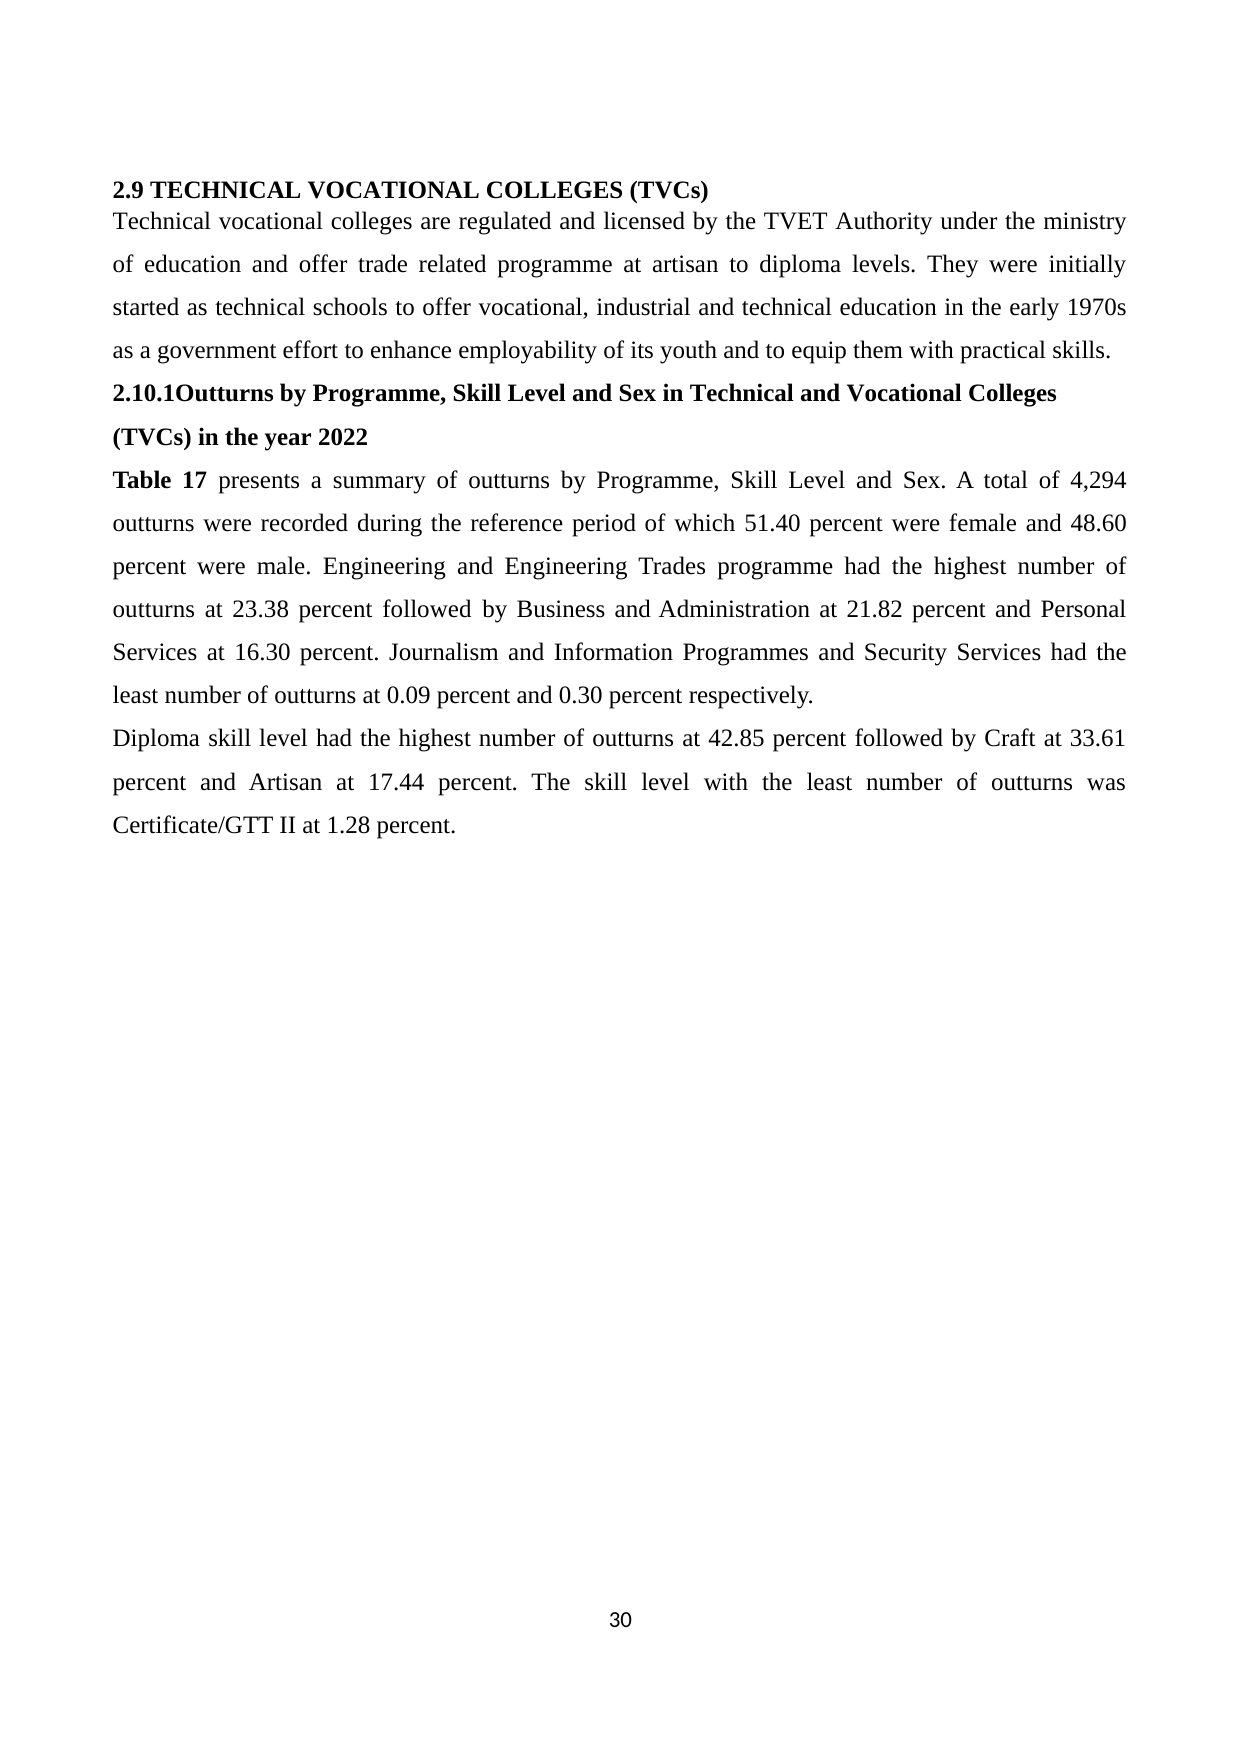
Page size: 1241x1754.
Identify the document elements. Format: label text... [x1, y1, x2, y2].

text Diploma skill level had the highest number of outturns at 42.85 percent followed by Craft at 33.61 percent and Artisan at 17.44 percent. The skill level with the least number of outturns was Certificate/GTT II at 1.28 percent. [112, 723, 1128, 838]
subtitle 2.10.1Outturns by Programme, Skill Level and Sex in Technical and Vocational Colleges (TVCs) in the year 2022 [112, 378, 1128, 450]
subtitle TECHNICAL VOCATIONAL COLLEGES (TVCs) [112, 175, 1128, 204]
text Table 17 presents a summary of outturns by Programme, Skill Level and Sex. A total of 4,294 outturns were recorded during the reference period of which 51.40 percent were female and 48.60 percent were male. Engineering and Engineering Trades programme had the highest number of outturns at 23.38 percent followed by Business and Administration at 21.82 percent and Personal Services at 16.30 percent. Journalism and Information Programmes and Security Services had the least number of outturns at 0.09 percent and 0.30 percent respectively. [112, 465, 1128, 709]
text Technical vocational colleges are regulated and licensed by the TVET Authority under the ministry of education and offer trade related programme at artisan to diploma levels. They were initially started as technical schools to offer vocational, industrial and technical education in the early 1970s as a government effort to enhance employability of its youth and to equip them with practical skills. [112, 206, 1128, 364]
